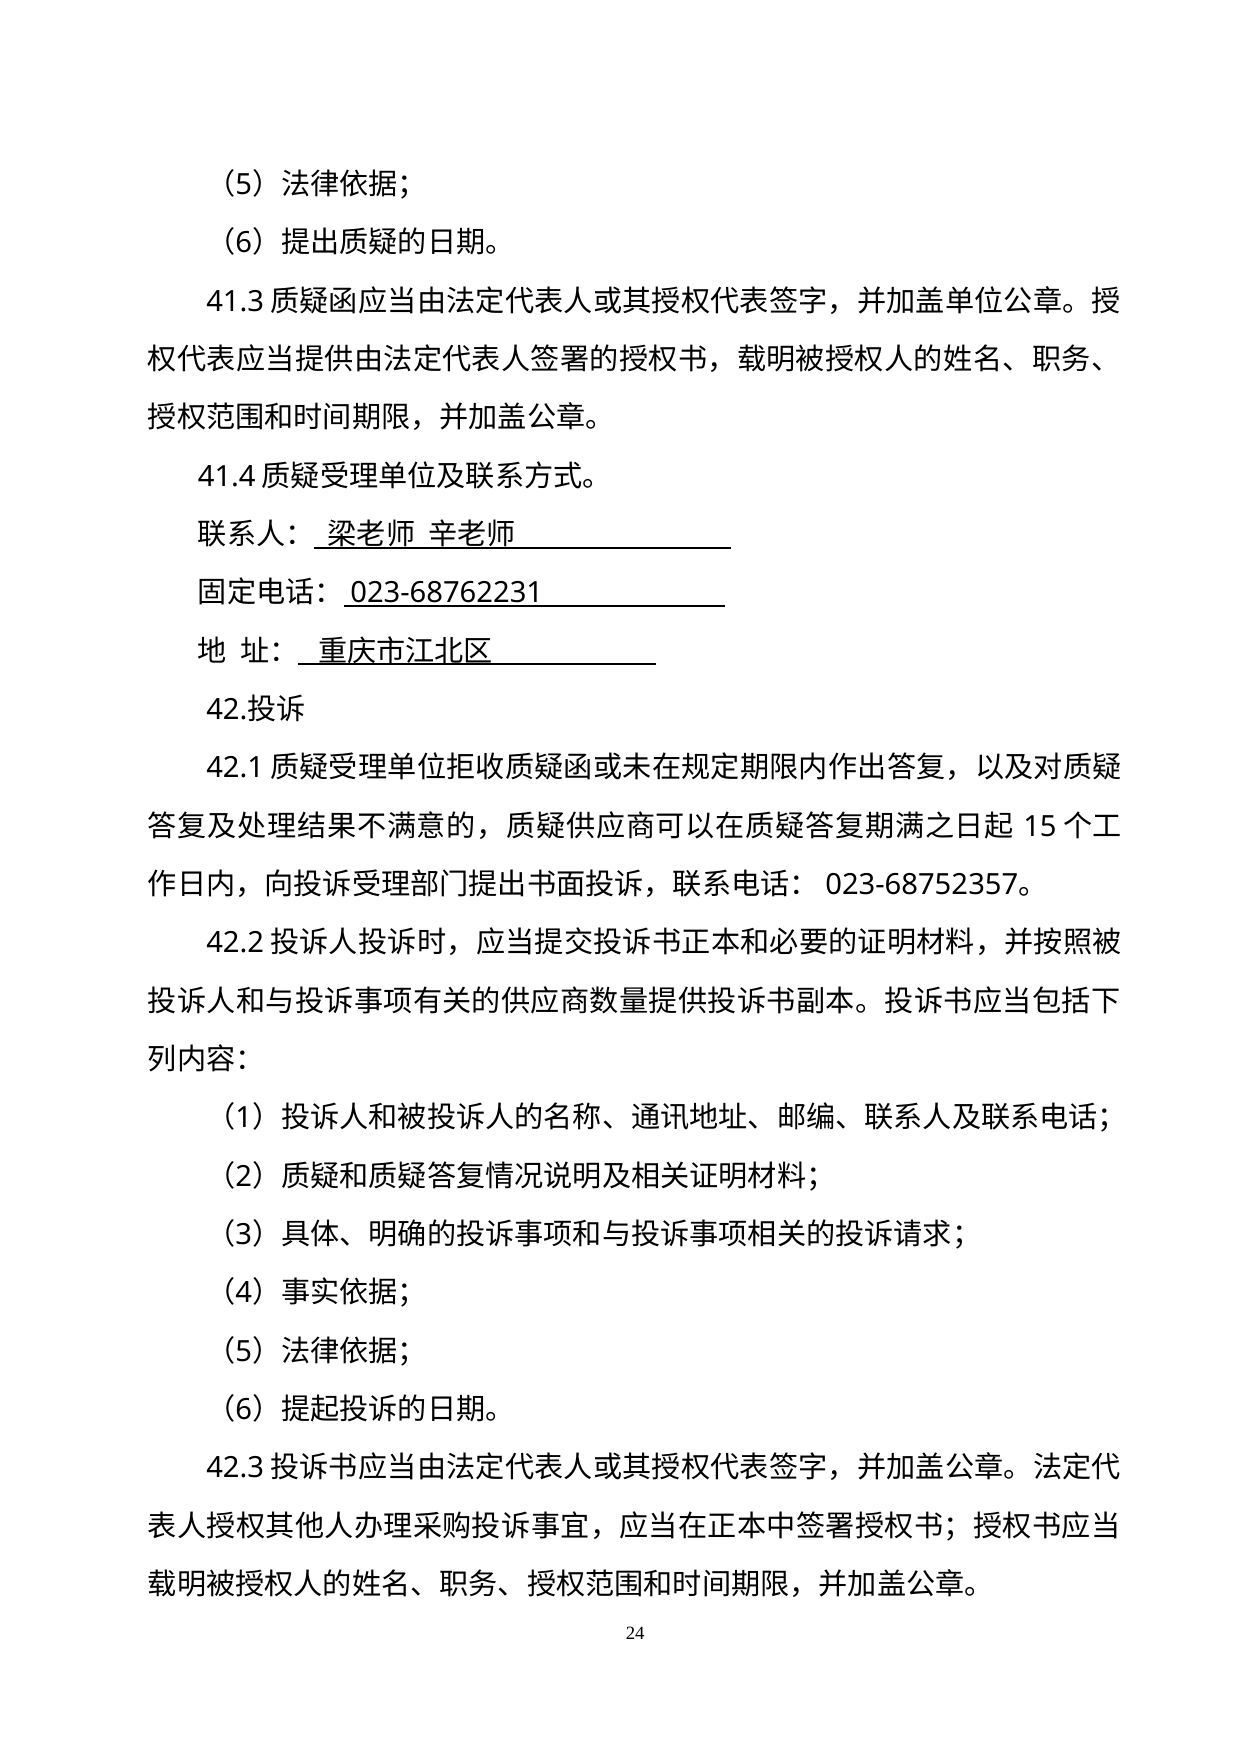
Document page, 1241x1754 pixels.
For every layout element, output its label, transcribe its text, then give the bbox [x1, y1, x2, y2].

text （1）投诉人和被投诉人的名称、通讯地址、邮编、联系人及联系电话； [148, 1081, 1122, 1139]
text 固定电话： 023-68762231 [198, 556, 1122, 614]
text 联系人： 梁老师 辛老师 [198, 498, 1122, 556]
text （6）提起投诉的日期。 [148, 1373, 1122, 1431]
text 42.投诉 [148, 673, 1122, 731]
text （2）质疑和质疑答复情况说明及相关证明材料； [148, 1139, 1122, 1198]
text 地 址： 重庆市江北区 [198, 614, 1122, 673]
text （4）事实依据； [148, 1256, 1122, 1314]
text 42.3投诉书应当由法定代表人或其授权代表签字，并加盖公章。法定代表人授权其他人办理采购投诉事宜，应当在正本中签署授权书；授权书应当载明被授权人的姓名、职务、授权范围和时间期限，并加盖公章。 [148, 1431, 1122, 1606]
text 42.1质疑受理单位拒收质疑函或未在规定期限内作出答复，以及对质疑答复及处理结果不满意的，质疑供应商可以在质疑答复期满之日起15个工作日内，向投诉受理部门提出书面投诉，联系电话： 023-68752357。 [148, 731, 1122, 906]
text 42.2投诉人投诉时，应当提交投诉书正本和必要的证明材料，并按照被投诉人和与投诉事项有关的供应商数量提供投诉书副本。投诉书应当包括下列内容： [148, 906, 1122, 1081]
text （5）法律依据； [148, 1314, 1122, 1373]
text （5）法律依据； [148, 148, 1122, 206]
text 41.4质疑受理单位及联系方式。 [198, 439, 1122, 498]
text 41.3质疑函应当由法定代表人或其授权代表签字，并加盖单位公章。授权代表应当提供由法定代表人签署的授权书，载明被授权人的姓名、职务、授权范围和时间期限，并加盖公章。 [148, 264, 1122, 439]
text （6）提出质疑的日期。 [148, 206, 1122, 264]
text （3）具体、明确的投诉事项和与投诉事项相关的投诉请求； [148, 1198, 1122, 1256]
